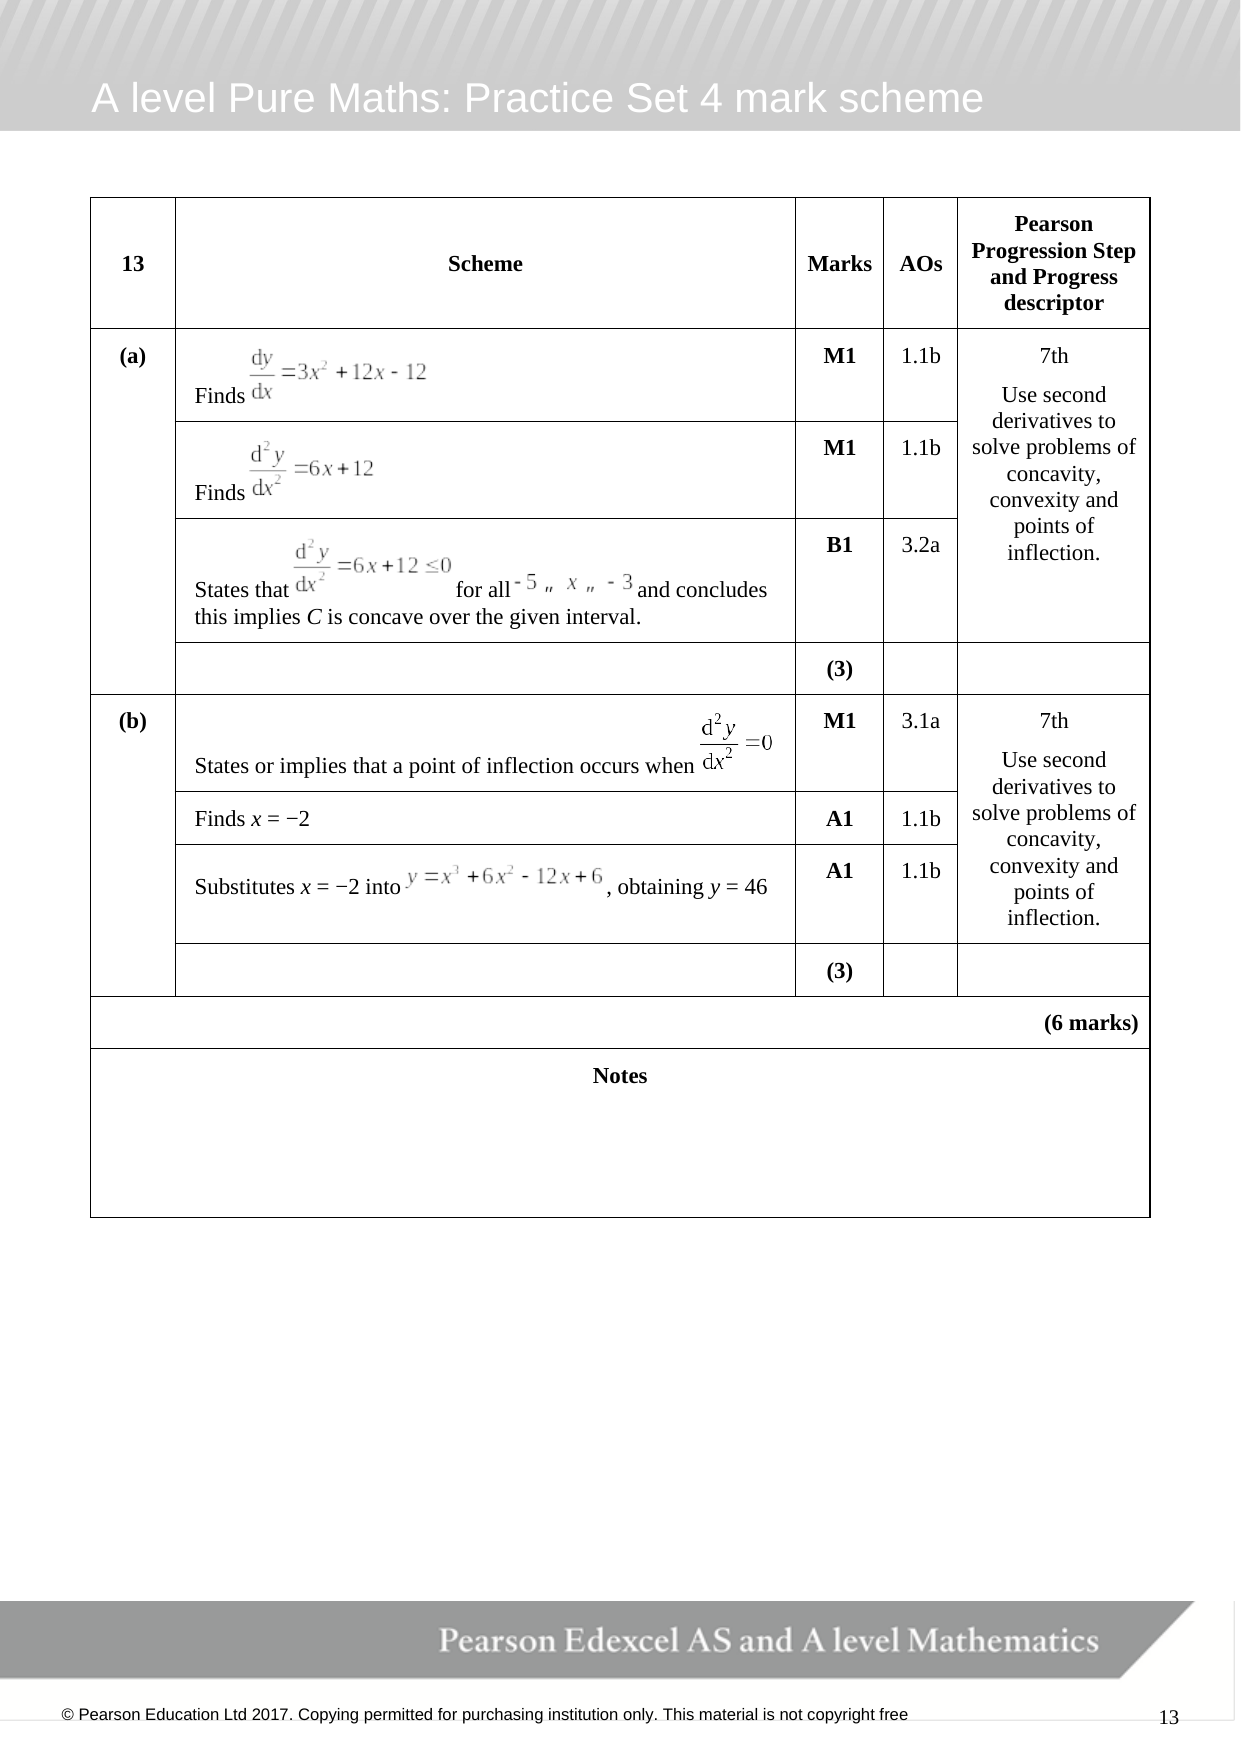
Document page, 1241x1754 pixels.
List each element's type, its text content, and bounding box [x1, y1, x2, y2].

table_cell (6 marks) [91, 997, 1149, 1048]
table_cell A1 [796, 792, 883, 844]
table_header AOs [884, 198, 957, 328]
table_cell 1.1b [884, 422, 957, 518]
picture [0, 0, 1241, 131]
table_cell (3) [796, 643, 883, 694]
table_cell M1 [796, 422, 883, 518]
table_cell 3.2a [884, 519, 957, 642]
table_cell Finds [176, 329, 795, 421]
table_header Marks [796, 198, 883, 328]
table_cell Finds x = −2 [176, 792, 795, 844]
picture [0, 1601, 1236, 1722]
table_cell (3) [796, 944, 883, 996]
table_cell 1.1b [884, 845, 957, 943]
table_cell [958, 643, 1149, 694]
table_cell Substitutes x = −2 into, obtaining y = 46 [176, 845, 795, 943]
table_cell States or implies that a point of inflection occurs when [176, 695, 795, 791]
table_cell (b) [91, 695, 175, 996]
table_cell (a) [91, 329, 175, 694]
table_cell [176, 944, 795, 996]
table_cell M1 [796, 329, 883, 421]
table_cell 7th Use second derivatives to solve problems of concavity, convexity and points of inflection. [958, 329, 1149, 642]
table_cell [884, 944, 957, 996]
table_cell M1 [796, 695, 883, 791]
table_header Pearson Progression Step and Progress descriptor [958, 198, 1149, 328]
table_cell B1 [796, 519, 883, 642]
table_cell 1.1b [884, 329, 957, 421]
table_cell 3.1a [884, 695, 957, 791]
table_cell A1 [796, 845, 883, 943]
table_cell [958, 944, 1149, 996]
table_cell 1.1b [884, 792, 957, 844]
table_header Scheme [176, 198, 795, 328]
table_cell Finds [176, 422, 795, 518]
table_header 13 [91, 198, 175, 328]
table_cell [884, 643, 957, 694]
table_cell Notes [91, 1049, 1149, 1217]
table_cell 7th Use second derivatives to solve problems of concavity, convexity and points of inflection. [958, 695, 1149, 943]
table_cell [176, 643, 795, 694]
table_cell States thatfor alland concludes this implies C is concave over the given interval. [176, 519, 795, 642]
